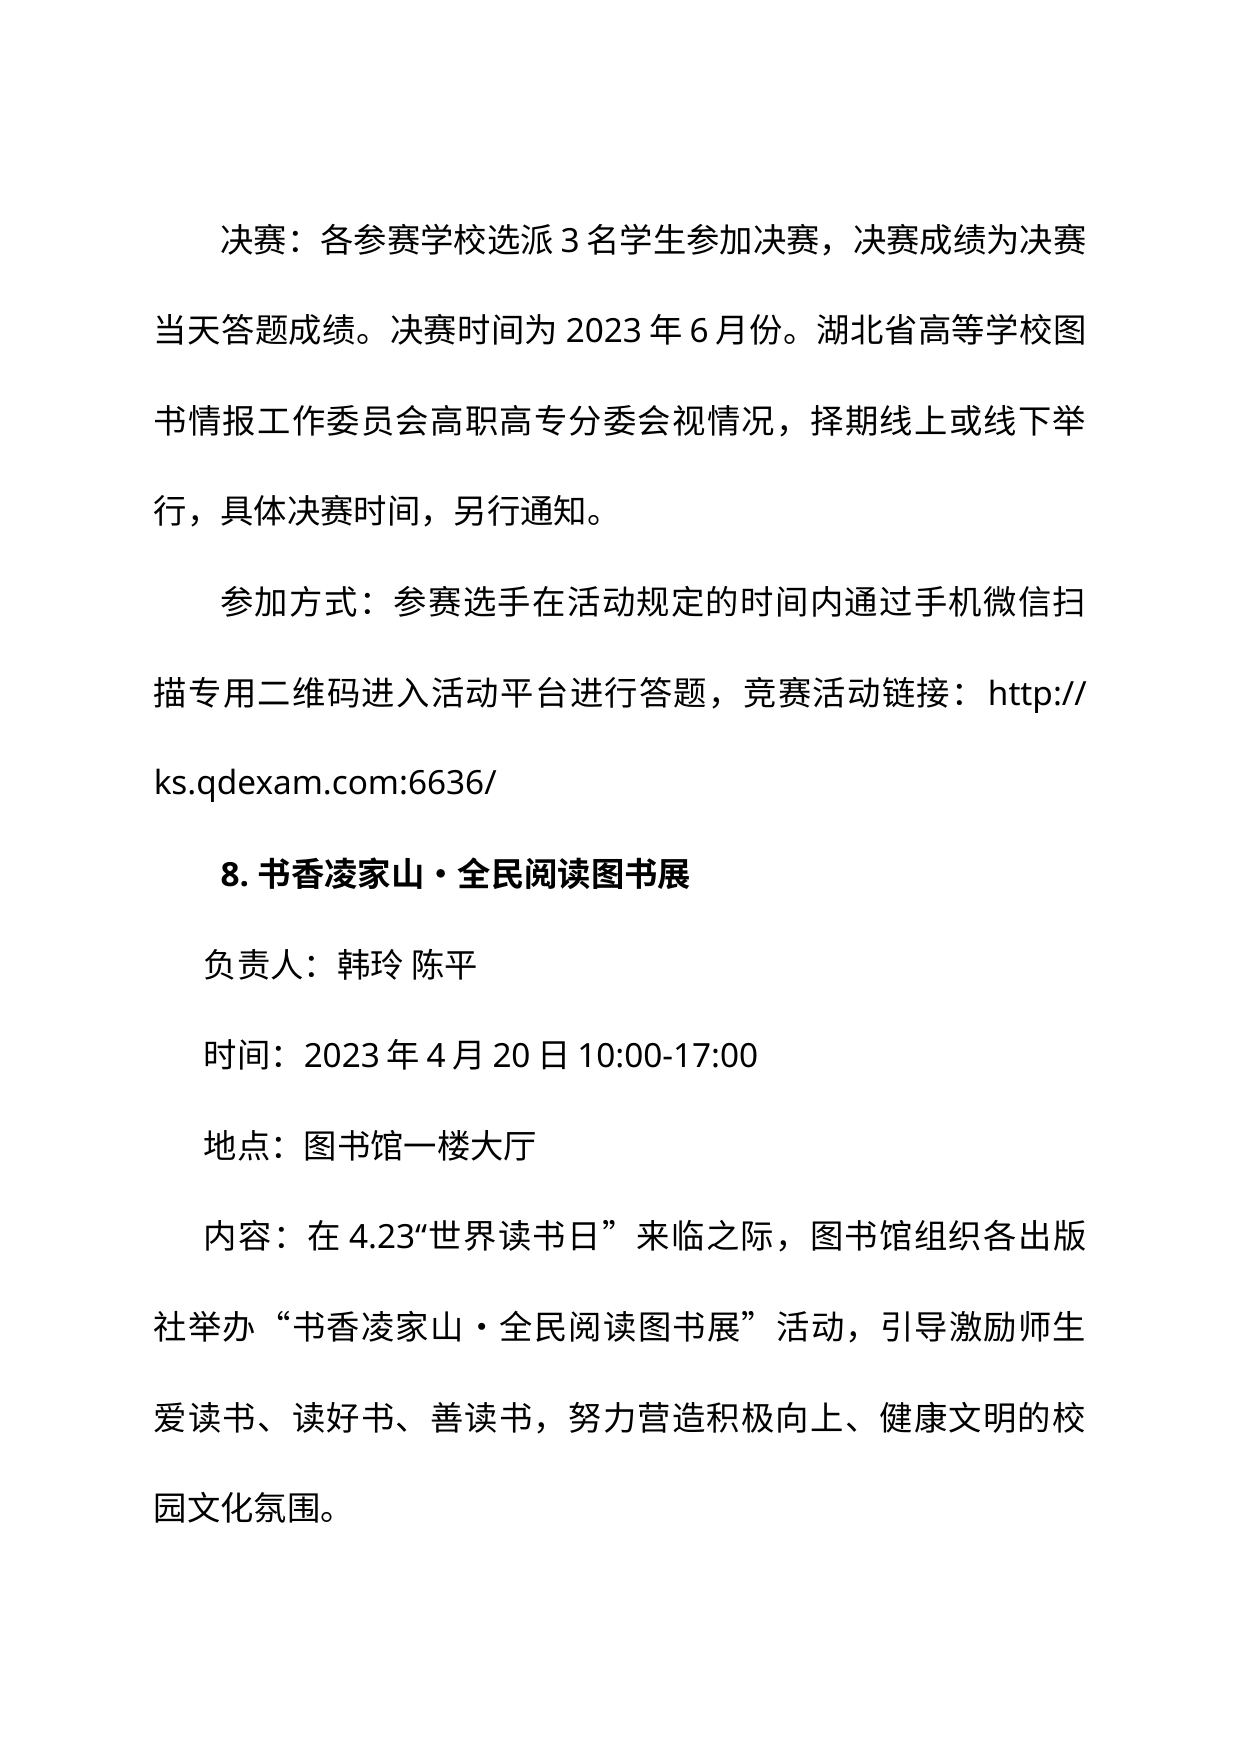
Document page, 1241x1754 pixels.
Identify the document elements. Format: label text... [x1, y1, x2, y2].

text 时间：2023年4月20日10:00-17:00 [153, 1008, 1087, 1098]
text 内容：在4.23“世界读书日”来临之际，图书馆组织各出版社举办“书香凌家山•全民阅读图书展”活动，引导激励师生爱读书、读好书、善读书，努力营造积极向上、健康文明的校园文化氛围。 [153, 1189, 1087, 1552]
text 决赛：各参赛学校选派3名学生参加决赛，决赛成绩为决赛当天答题成绩。决赛时间为2023年6月份。湖北省高等学校图书情报工作委员会高职高专分委会视情况，择期线上或线下举行，具体决赛时间，另行通知。 [153, 192, 1087, 555]
text 8. 书香凌家山•全民阅读图书展 [153, 827, 1087, 917]
text 负责人：韩玲 陈平 [153, 917, 1087, 1008]
text 参加方式：参赛选手在活动规定的时间内通过手机微信扫描专用二维码进入活动平台进行答题，竞赛活动链接：http://ks.qdexam.com:6636/ [153, 555, 1087, 827]
text 地点：图书馆一楼大厅 [153, 1098, 1087, 1189]
